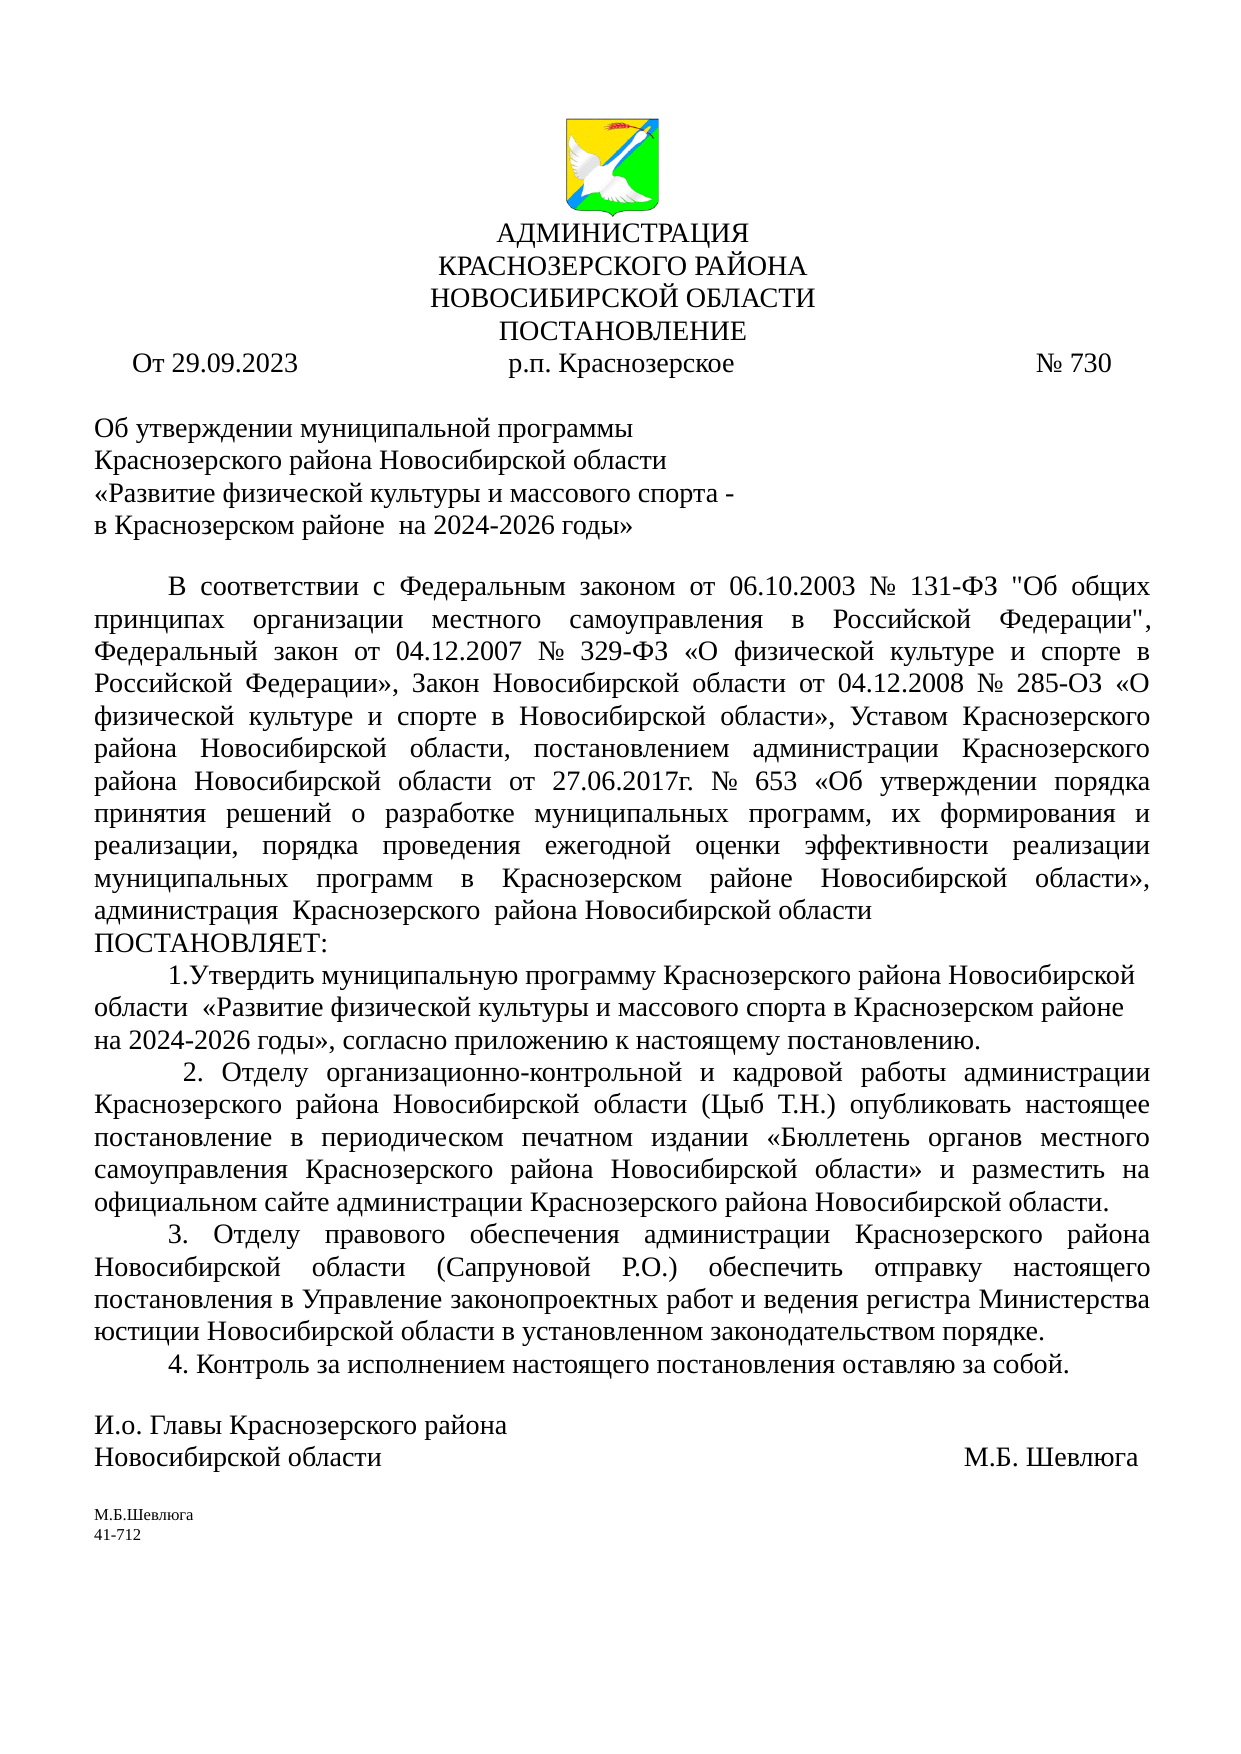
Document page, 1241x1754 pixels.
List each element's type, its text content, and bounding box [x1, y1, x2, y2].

text 41-712 [94, 1524, 1152, 1543]
text М.Б.Шевлюга [94, 1505, 1152, 1524]
text И.о. Главы Краснозерского района [94, 1408, 1152, 1440]
text КРАСНОЗЕРСКОГО РАЙОНА НОВОСИБИРСКОЙ ОБЛАСТИ [94, 249, 1152, 314]
text 2. Отделу организационно-контрольной и кадровой работы администрации Краснозерского района Новосибирской области (Цыб Т.Н.) опубликовать настоящее постановление в периодическом печатном издании «Бюллетень органов местного самоуправления Краснозерского района Новосибирской области» и разместить на официальном сайте администрации Краснозерского района Новосибирской области. [94, 1055, 1152, 1217]
text 1.Утвердить муниципальную программу Краснозерского района Новосибирской области «Развитие физической культуры и массового спорта в Краснозерском районе на 2024-2026 годы», согласно приложению к настоящему постановлению. [94, 958, 1137, 1055]
text «Развитие физической культуры и массового спорта - [94, 476, 1137, 508]
text В соответствии с Федеральным законом от 06.10.2003 № 131-ФЗ "Об общих принципах организации местного самоуправления в Российской Федерации", Федеральный закон от 04.12.2007 № 329-ФЗ «О физической культуре и спорте в Российской Федерации», Закон Новосибирской области от 04.12.2008 № 285-ОЗ «О физической культуре и спорте в Новосибирской области», Уставом Краснозерского района Новосибирской области, постановлением администрации Краснозерского района Новосибирской области от 27.06.2017г. № 653 «Об утверждении порядка принятия решений о разработке муниципальных программ, их формирования и реализации, порядка проведения ежегодной оценки эффективности реализации муниципальных программ в Краснозерском районе Новосибирской области», администрация Краснозерского района Новосибирской области [94, 569, 1152, 926]
picture [566, 118, 659, 217]
text Об утверждении муниципальной программы [94, 411, 1152, 443]
text От 29.09.2023 р.п. Краснозерское № 730 [94, 346, 1152, 378]
text АДМИНИСТРАЦИЯ [94, 217, 1152, 249]
text 3. Отделу правового обеспечения администрации Краснозерского района Новосибирской области (Сапруновой Р.О.) обеспечить отправку настоящего постановления в Управление законопроектных работ и ведения регистра Министерства юстиции Новосибирской области в установленном законодательством порядке. [94, 1217, 1152, 1347]
text ПОСТАНОВЛЕНИЕ [94, 314, 1152, 346]
text Новосибирской области М.Б. Шевлюга [94, 1440, 1152, 1473]
text Краснозерского района Новосибирской области [94, 443, 1152, 476]
text ПОСТАНОВЛЯЕТ: [94, 926, 1152, 958]
text в Краснозерском районе на 2024-2026 годы» [94, 508, 1137, 541]
text 4. Контроль за исполнением настоящего постановления оставляю за собой. [94, 1347, 1152, 1379]
